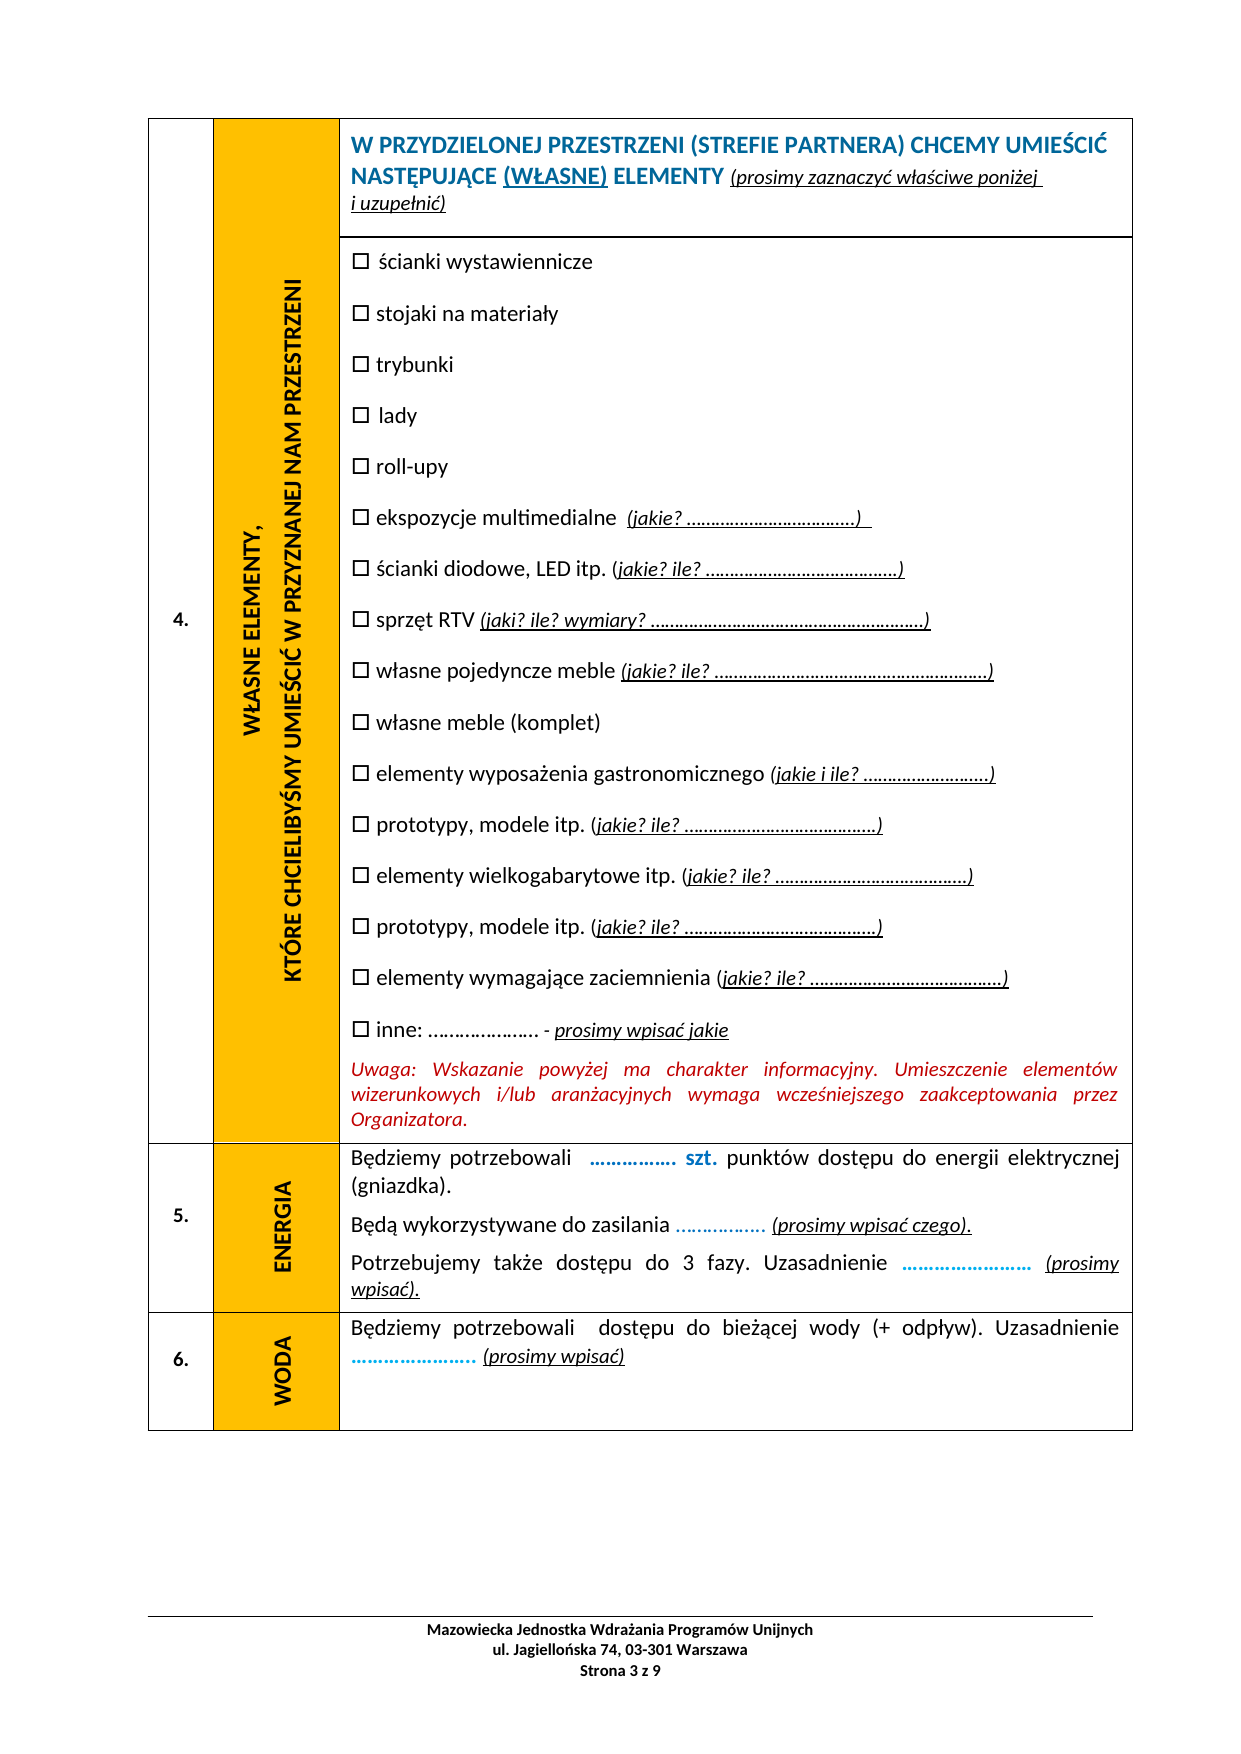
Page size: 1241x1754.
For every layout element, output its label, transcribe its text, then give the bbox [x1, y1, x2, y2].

table_cell □ ścianki wystawiennicze □ stojaki na materiały □ trybunki □ lady □ roll-upy □ ekspozycje multimedialne (jakie? ……………………………..) □ ścianki diodowe, LED itp. (jakie? ile? ………………………………….) □ sprzęt RTV (jaki? ile? wymiary? …………………………………………………) □ własne pojedyncze meble (jakie? ile? …………………………………………………) □ własne meble (komplet) □ elementy wyposażenia gastronomicznego (jakie i ile? ……………………..) □ prototypy, modele itp. (jakie? ile? ………………………………….) □ elementy wielkogabarytowe itp. (jakie? ile? ………………………………….) □ prototypy, modele itp. (jakie? ile? ………………………………….) □ elementy wymagające zaciemnienia (jakie? ile? ………………………………….) □ inne: ………………… - prosimy wpisać jakie Uwaga: Wskazanie powyżej ma charakter informacyjny. Umieszczenie elementów wizerunkowych i/lub aranżacyjnych wymaga wcześniejszego zaakceptowania przez Organizatora. [340, 238, 1132, 1142]
table_cell 5. [149, 1144, 213, 1312]
table_header W PRZYDZIELONEJ PRZESTRZENI (STREFIE PARTNERA) CHCEMY UMIEŚCIĆ NASTĘPUJĄCE (WŁASNE) ELEMENTY (prosimy zaznaczyć właściwe poniżej i uzupełnić) [340, 119, 1132, 236]
table_cell Będziemy potrzebowali ……………. szt. punktów dostępu do energii elektrycznej (gniazdka). Będą wykorzystywane do zasilania …………….. (prosimy wpisać czego). Potrzebujemy także dostępu do 3 fazy. Uzasadnienie …………………… (prosimy wpisać). [340, 1144, 1132, 1312]
table_header WŁASNE ELEMENTY, KTÓRE CHCIELIBYŚMY UMIEŚCIĆ W PRZYZNANEJ NAM PRZESTRZENI [214, 119, 339, 1142]
table_cell ENERGIA [214, 1144, 339, 1312]
table_cell WODA [214, 1313, 339, 1430]
table_cell Będziemy potrzebowali dostępu do bieżącej wody (+ odpływ). Uzasadnienie ………………….. (prosimy wpisać) [340, 1313, 1132, 1430]
table_header 4. [149, 119, 213, 1142]
table_cell 6. [149, 1313, 213, 1430]
